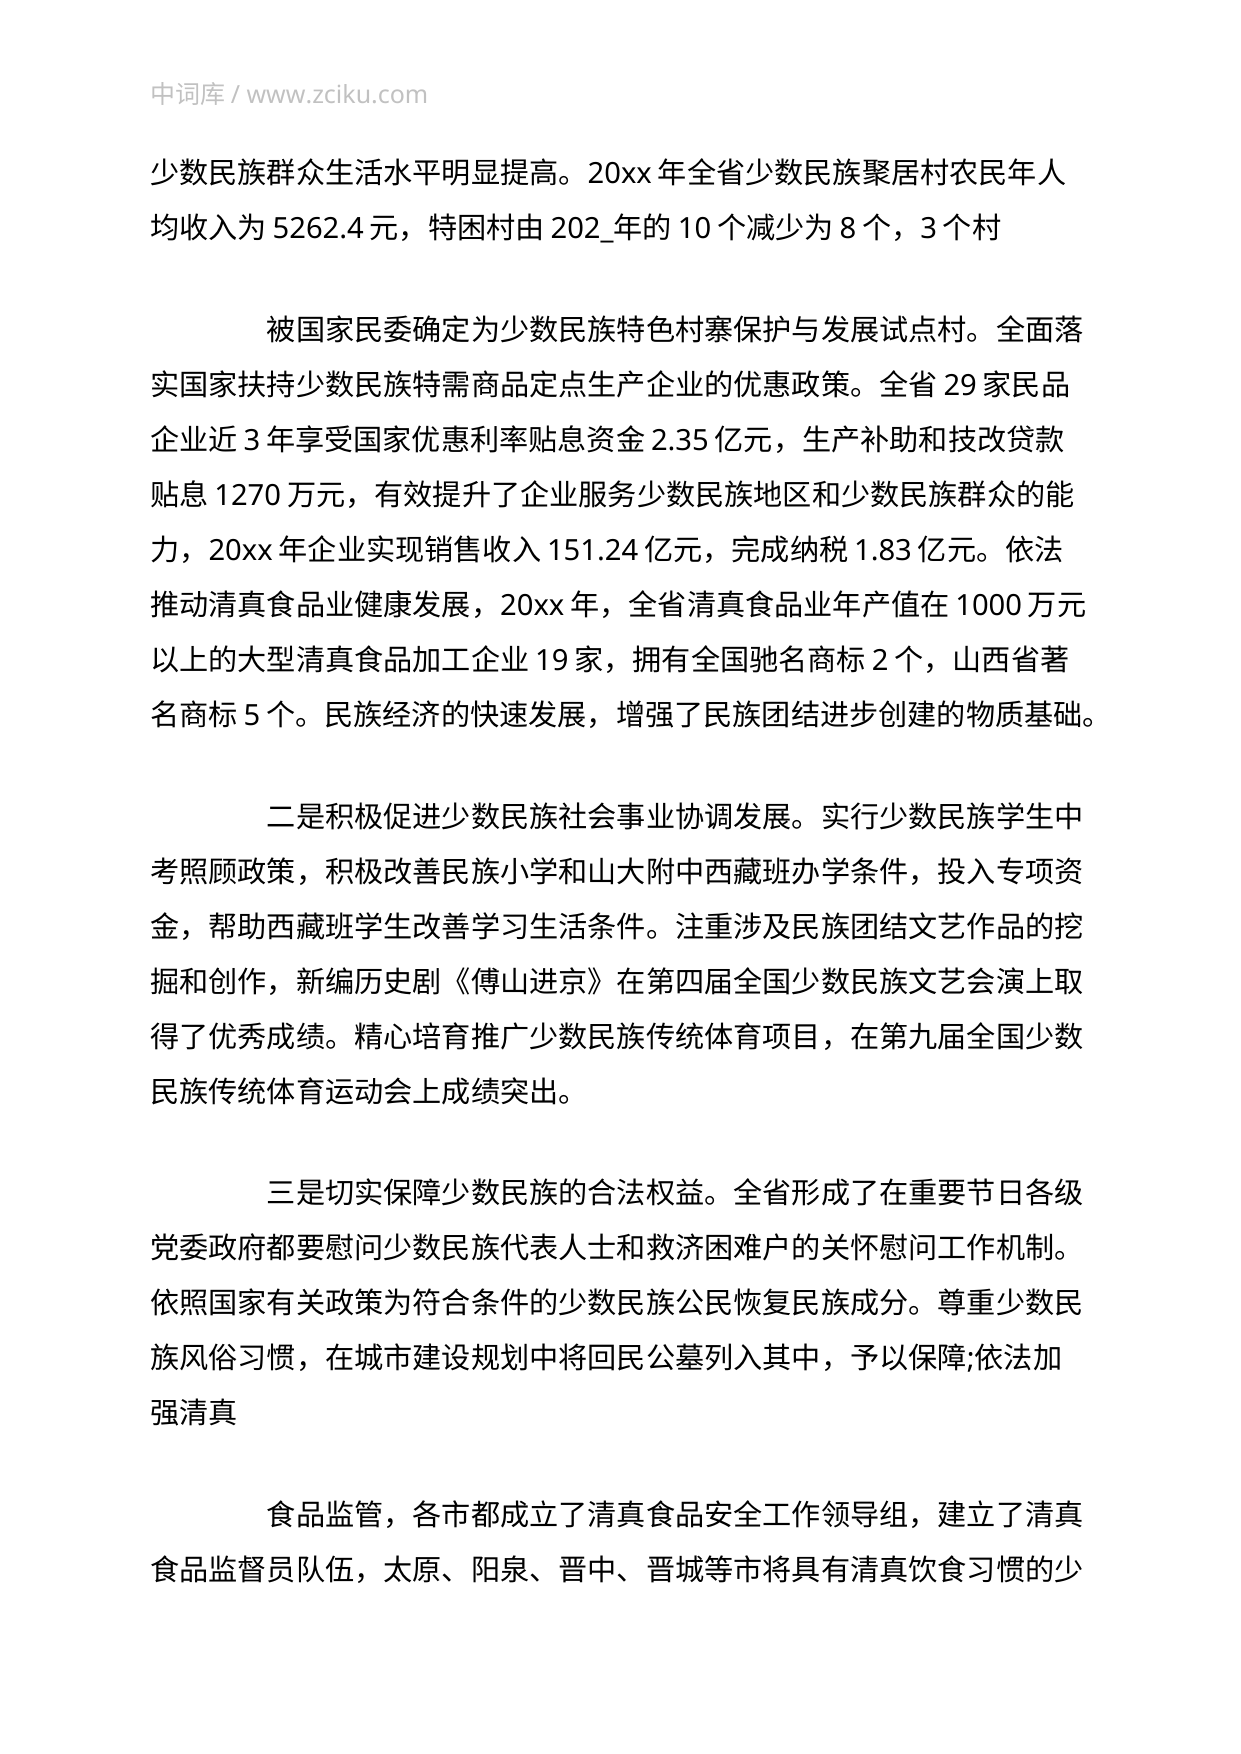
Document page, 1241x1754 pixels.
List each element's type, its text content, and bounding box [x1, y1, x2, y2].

text 被国家民委确定为少数民族特色村寨保护与发展试点村。全面落实国家扶持少数民族特需商品定点生产企业的优惠政策。全省29家民品企业近3年享受国家优惠利率贴息资金2.35亿元，生产补助和技改贷款贴息1270万元，有效提升了企业服务少数民族地区和少数民族群众的能力，20xx年企业实现销售收入151.24亿元，完成纳税1.83亿元。依法推动清真食品业健康发展，20xx年，全省清真食品业年产值在1000万元以上的大型清真食品加工企业19家，拥有全国驰名商标2个，山西省著名商标5个。民族经济的快速发展，增强了民族团结进步创建的物质基础。 [150, 307, 1090, 734]
text 二是积极促进少数民族社会事业协调发展。实行少数民族学生中考照顾政策，积极改善民族小学和山大附中西藏班办学条件，投入专项资金，帮助西藏班学生改善学习生活条件。注重涉及民族团结文艺作品的挖掘和创作，新编历史剧《傅山进京》在第四届全国少数民族文艺会演上取得了优秀成绩。精心培育推广少数民族传统体育项目，在第九届全国少数民族传统体育运动会上成绩突出。 [150, 794, 1090, 1111]
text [150, 150, 1090, 247]
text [150, 1492, 1090, 1589]
text 三是切实保障少数民族的合法权益。全省形成了在重要节日各级党委政府都要慰问少数民族代表人士和救济困难户的关怀慰问工作机制。依照国家有关政策为符合条件的少数民族公民恢复民族成分。尊重少数民族风俗习惯，在城市建设规划中将回民公墓列入其中，予以保障;依法加强清真 [150, 1170, 1090, 1432]
